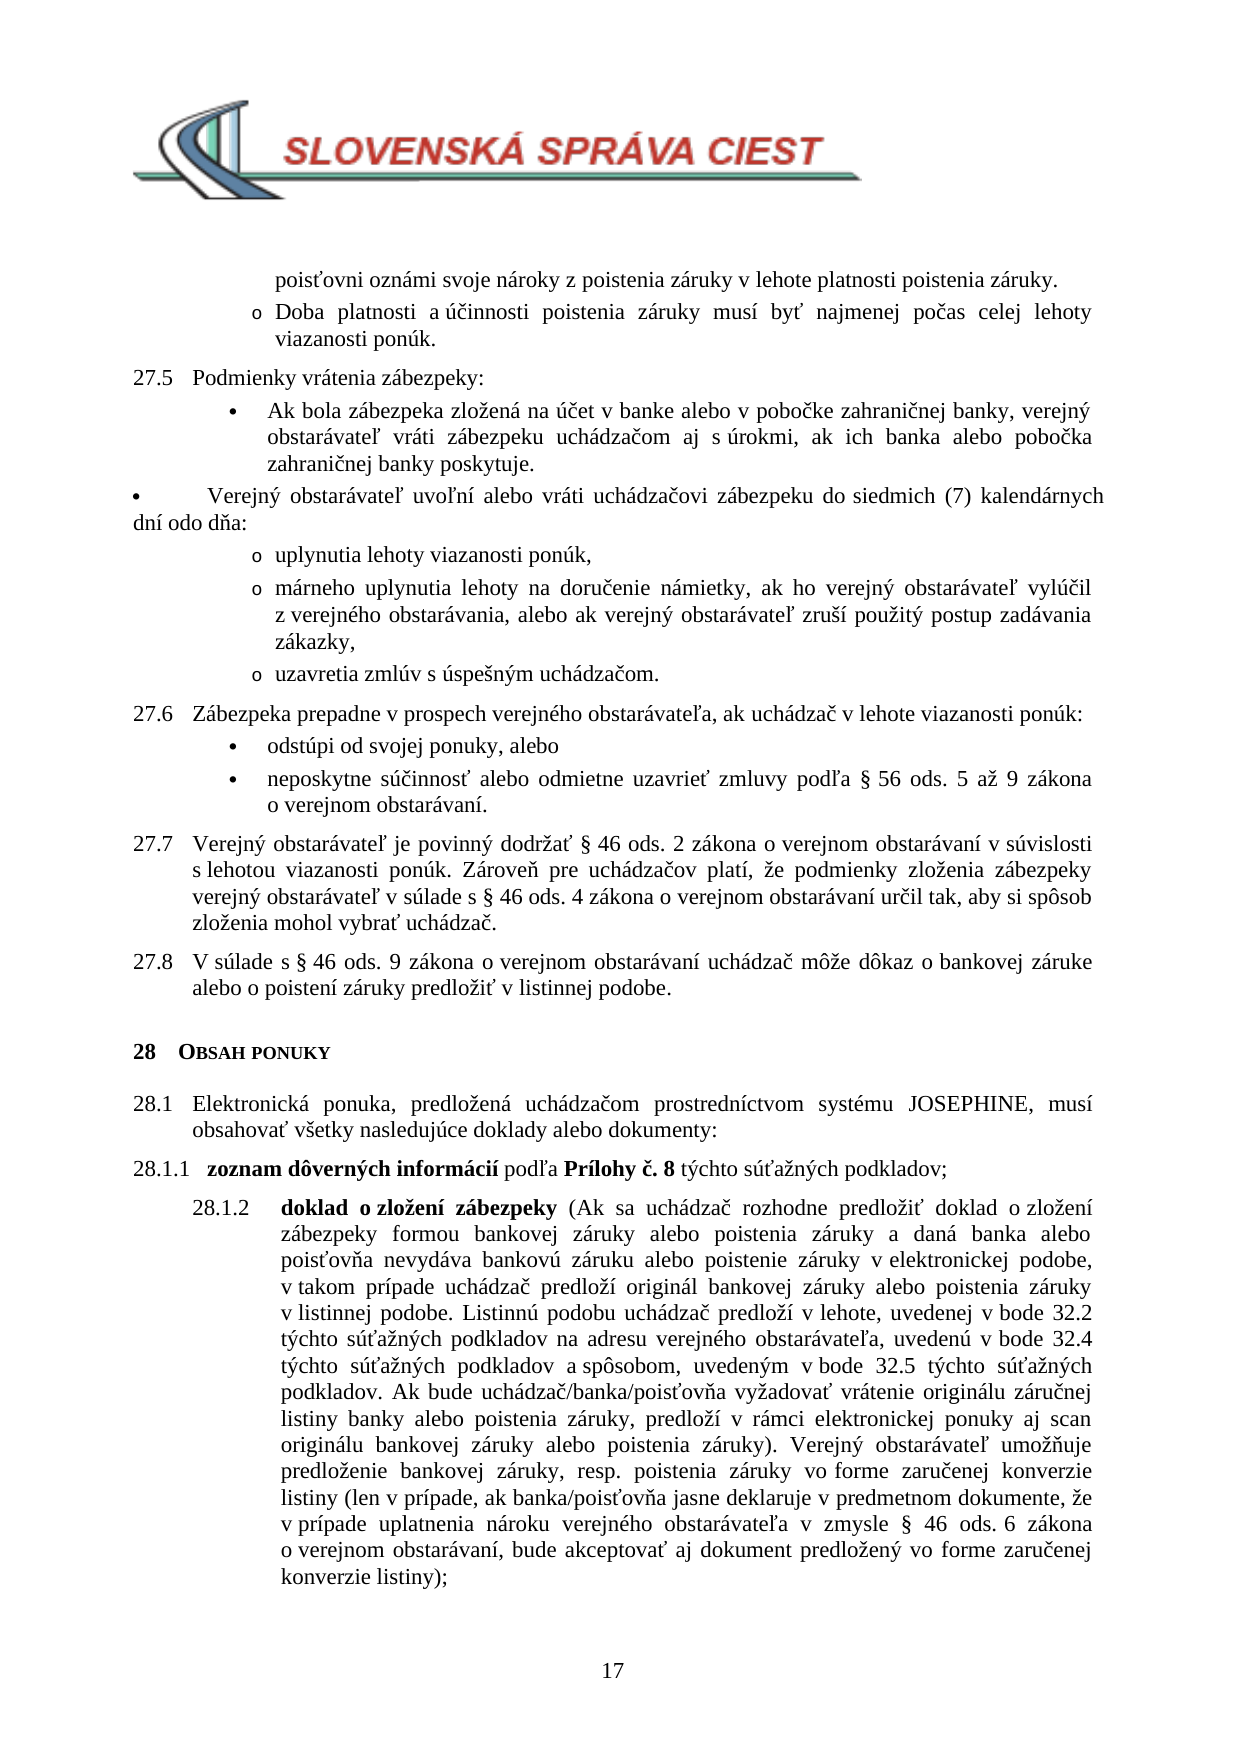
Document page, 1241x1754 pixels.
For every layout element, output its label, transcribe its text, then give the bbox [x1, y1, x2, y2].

text uplynutia lehoty viazanosti ponúk, [251, 541, 1092, 568]
subtitle V súlade s § 46 ods. 9 zákona o verejnom obstarávaní uchádzač môže dôkaz o bankovej záruke alebo o poistení záruky predložiť v listinnej podobe. [133, 948, 1092, 1001]
text Ak bola zábezpeka zložená na účet v banke alebo v pobočke zahraničnej banky, verejný obstarávateľ vráti zábezpeku uchádzačom aj s úrokmi, ak ich banka alebo pobočka zahraničnej banky poskytuje. [229, 397, 1092, 476]
subtitle Verejný obstarávateľ je povinný dodržať § 46 ods. 2 zákona o verejnom obstarávaní v súvislosti s lehotou viazanosti ponúk. Zároveň pre uchádzačov platí, že podmienky zloženia zábezpeky verejný obstarávateľ v súlade s § 46 ods. 4 zákona o verejnom obstarávaní určil tak, aby si spôsob zloženia mohol vybrať uchádzač. [133, 830, 1092, 936]
subtitle zoznam dôverných informácií podľa Prílohy č. 8 týchto súťažných podkladov; [133, 1155, 1098, 1181]
text uzavretia zmlúv s úspešným uchádzačom. [251, 660, 1092, 687]
text Verejný obstarávateľ uvoľní alebo vráti uchádzačovi zábezpeku do siedmich (7) kalendárnych dní odo dňa: [133, 482, 1104, 535]
subtitle Zábezpeka prepadne v prospech verejného obstarávateľa, ak uchádzač v lehote viazanosti ponúk: [133, 700, 1092, 726]
text márneho uplynutia lehoty na doručenie námietky, ak ho verejný obstarávateľ vylúčil z verejného obstarávania, alebo ak verejný obstarávateľ zruší použitý postup zadávania zákazky, [251, 574, 1092, 654]
subtitle Elektronická ponuka, predložená uchádzačom prostredníctvom systému JOSEPHINE, musí obsahovať všetky nasledujúce doklady alebo dokumenty: [133, 1090, 1092, 1142]
subtitle Obsah ponuky [133, 1038, 1092, 1065]
subtitle doklad o zložení zábezpeky (Ak sa uchádzač rozhodne predložiť doklad o zložení zábezpeky formou bankovej záruky alebo poistenia záruky a daná banka alebo poisťovňa nevydáva bankovú záruku alebo poistenie záruky v elektronickej podobe, v takom prípade uchádzač predloží originál bankovej záruky alebo poistenia záruky v listinnej podobe. Listinnú podobu uchádzač predloží v lehote, uvedenej v bode 32.2 týchto súťažných podkladov na adresu verejného obstarávateľa, uvedenú v bode 32.4 týchto súťažných podkladov a spôsobom, uvedeným v bode 32.5 týchto súťažných podkladov. Ak bude uchádzač/banka/poisťovňa vyžadovať vrátenie originálu záručnej listiny banky alebo poistenia záruky, predloží v rámci elektronickej ponuky aj scan originálu bankovej záruky alebo poistenia záruky). Verejný obstarávateľ umožňuje predloženie bankovej záruky, resp. poistenia záruky vo forme zaručenej konverzie listiny (len v prípade, ak banka/poisťovňa jasne deklaruje v predmetnom dokumente, že v prípade uplatnenia nároku verejného obstarávateľa v zmysle § 46 ods. 6 zákona o verejnom obstarávaní, bude akceptovať aj dokument predložený vo forme zaručenej konverzie listiny); [192, 1194, 1092, 1589]
picture [132, 86, 862, 219]
text Doba platnosti a účinnosti poistenia záruky musí byť najmenej počas celej lehoty viazanosti ponúk. [251, 298, 1092, 352]
subtitle Podmienky vrátenia zábezpeky: [133, 364, 1092, 391]
text neposkytne súčinnosť alebo odmietne uzavrieť zmluvy podľa § 56 ods. 5 až 9 zákona o verejnom obstarávaní. [229, 765, 1092, 818]
text odstúpi od svojej ponuky, alebo [229, 732, 1092, 759]
